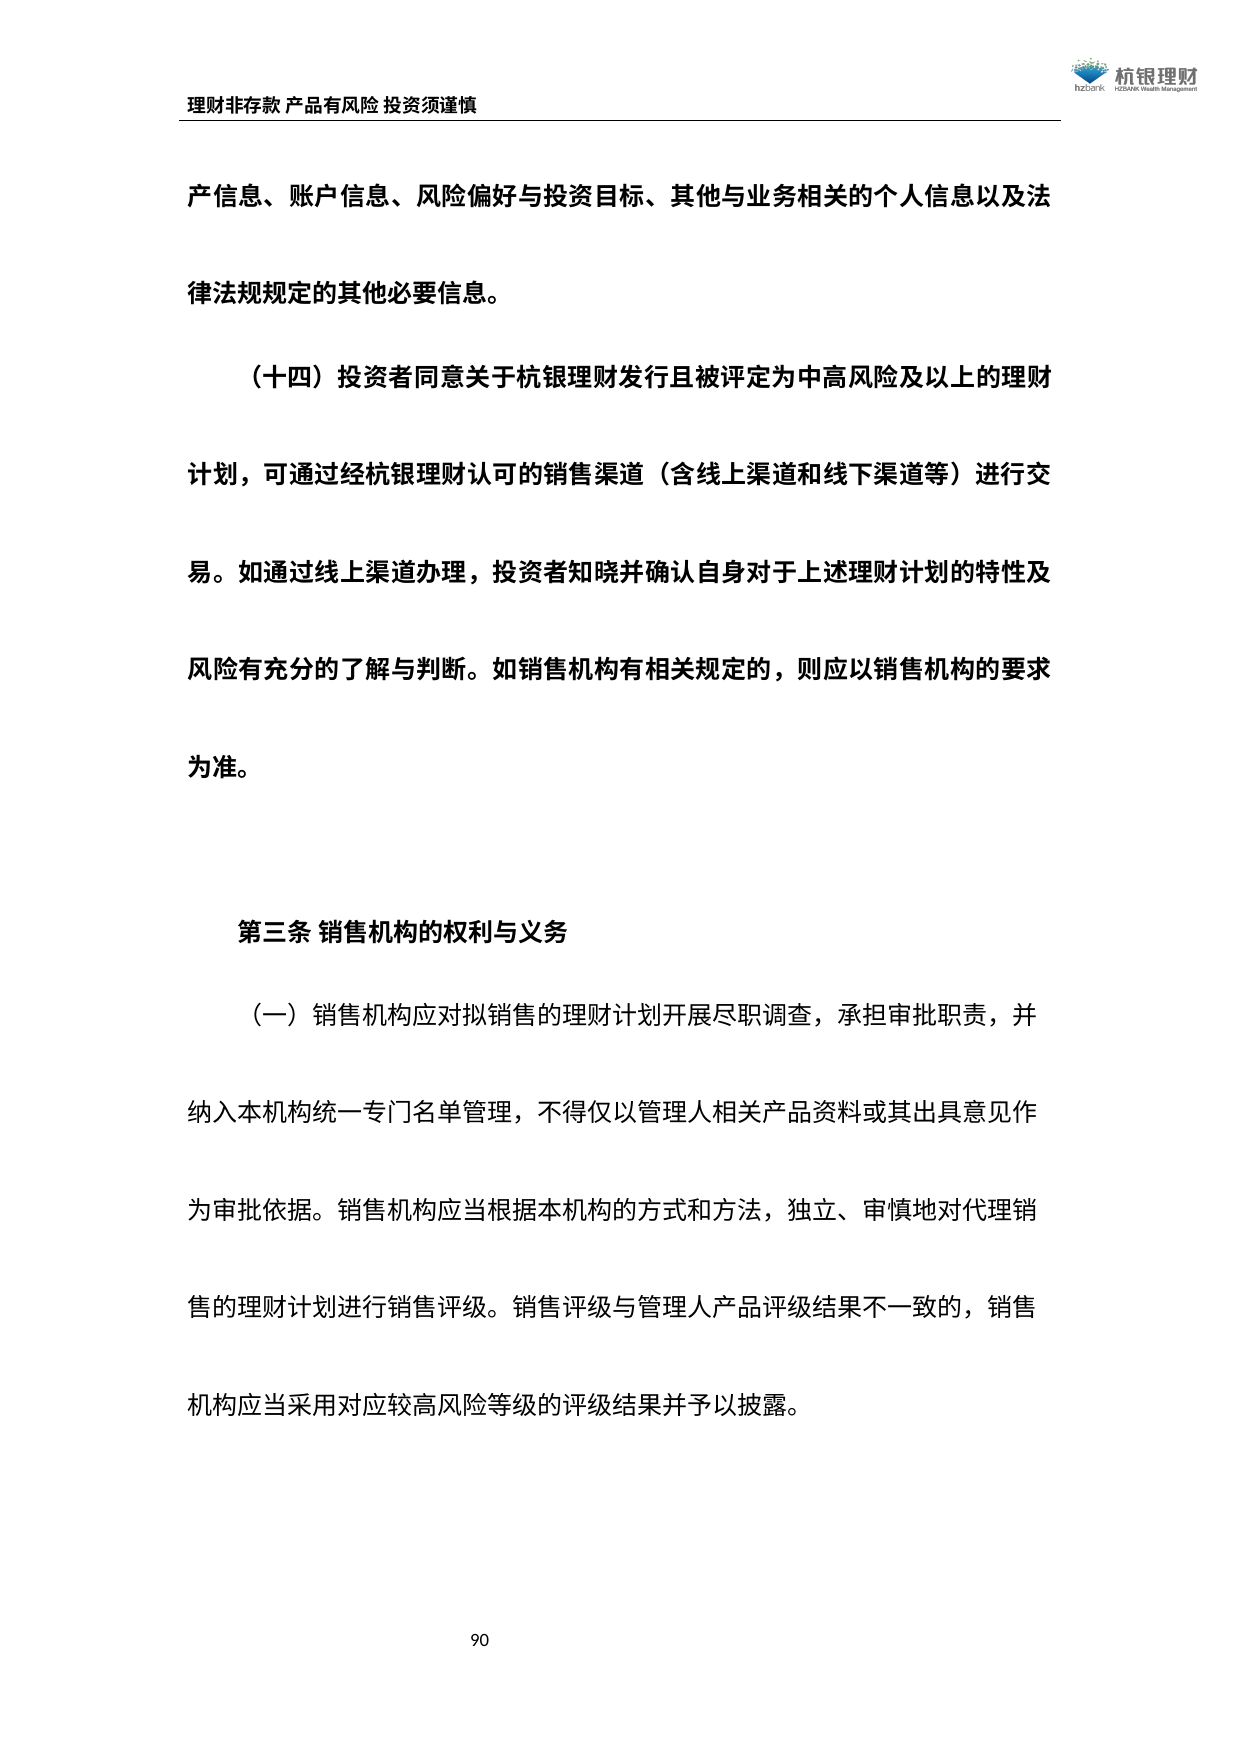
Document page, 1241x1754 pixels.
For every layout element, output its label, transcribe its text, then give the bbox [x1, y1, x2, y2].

list 第三条 销售机构的权利与义务 [187, 898, 1053, 963]
list 销售机构应对拟销售的理财计划开展尽职调查，承担审批职责，并纳入本机构统一专门名单管理，不得仅以管理人相关产品资料或其出具意见作为审批依据。销售机构应当根据本机构的方式和方法，独立、审慎地对代理销售的理财计划进行销售评级。销售评级与管理人产品评级结果不一致的，销售机构应当采用对应较高风险等级的评级结果并予以披露。 [187, 981, 1053, 1436]
picture [1027, 0, 1240, 151]
list 投资者同意关于杭银理财发行且被评定为中高风险及以上的理财计划，可通过经杭银理财认可的销售渠道（含线上渠道和线下渠道等）进行交易。如通过线上渠道办理，投资者知晓并确认自身对于上述理财计划的特性及风险有充分的了解与判断。如销售机构有相关规定的，则应以销售机构的要求为准。 [187, 343, 1053, 798]
